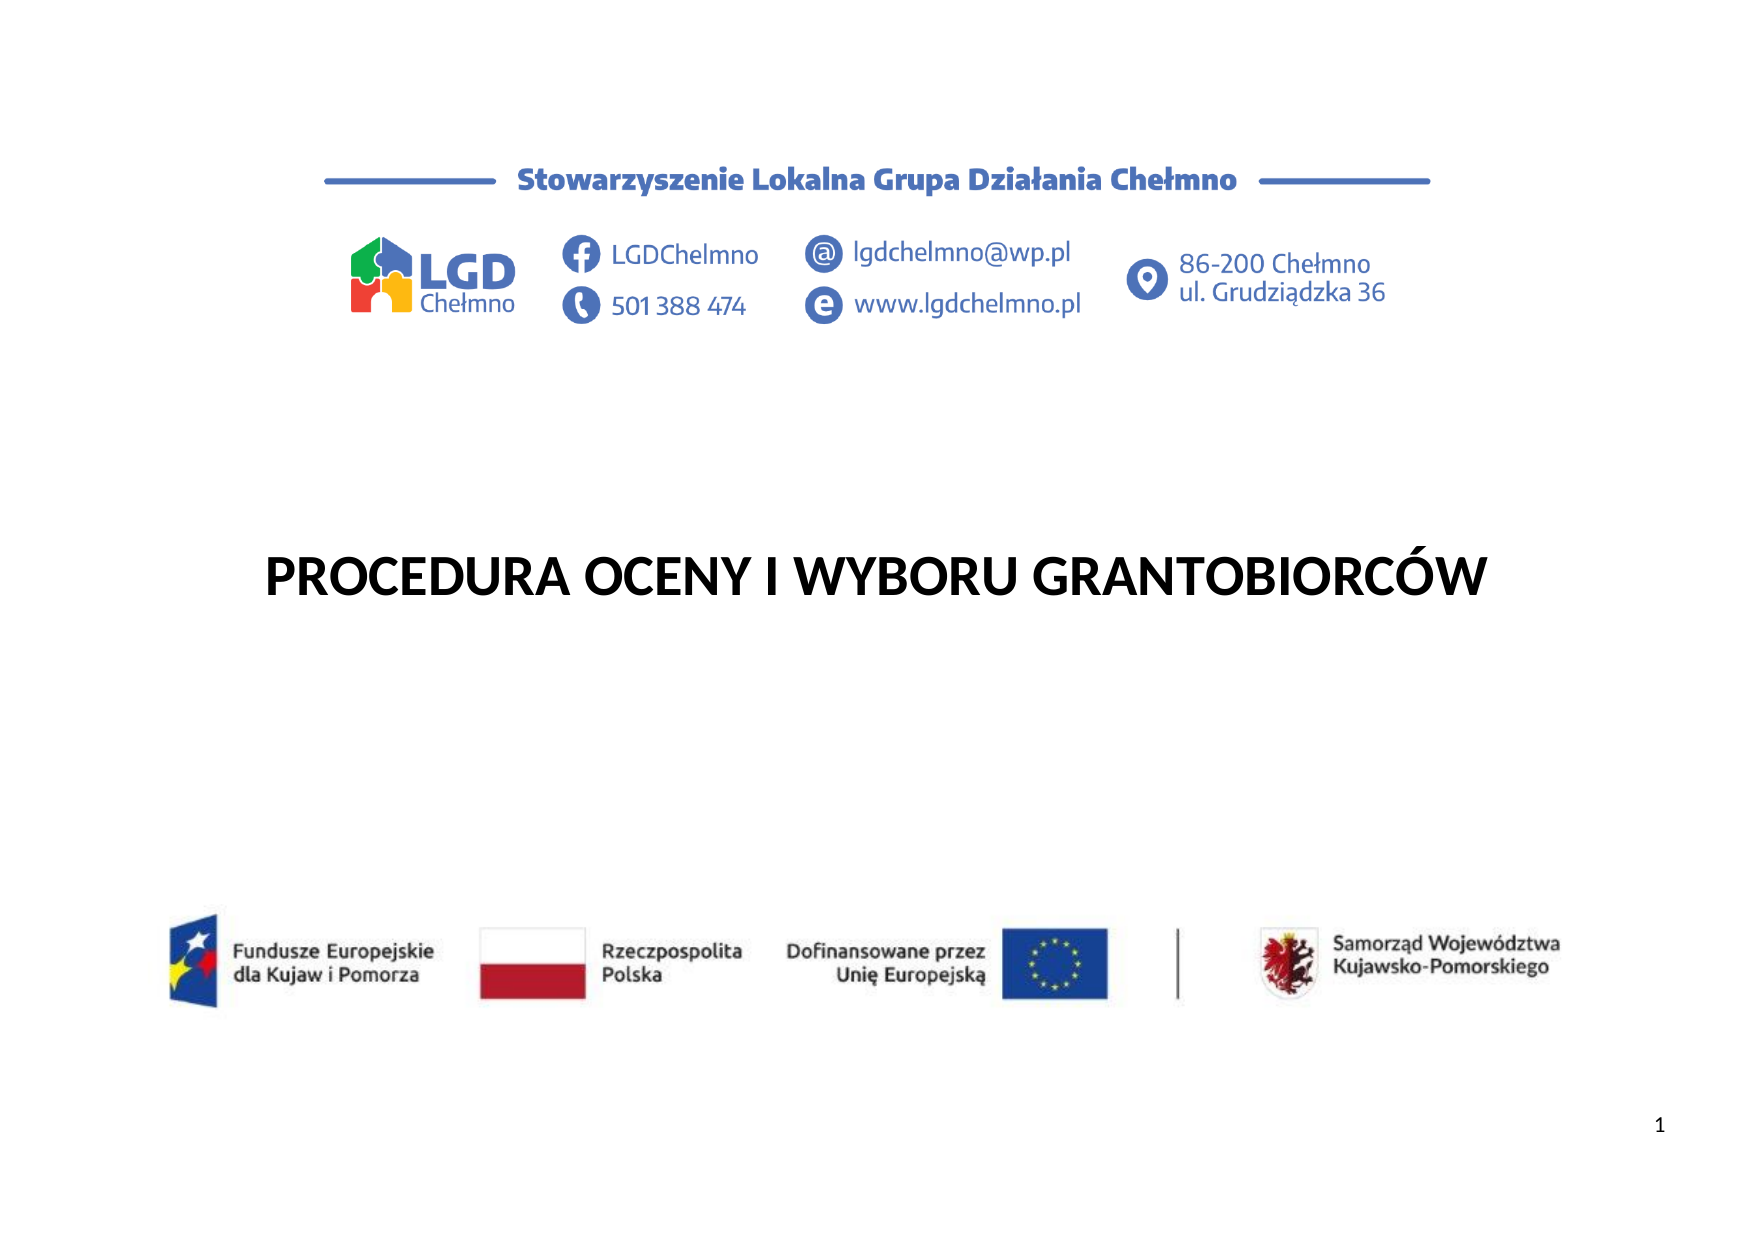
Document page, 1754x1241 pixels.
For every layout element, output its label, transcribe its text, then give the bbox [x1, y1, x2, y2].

text PROCEDURA OCENY I WYBORU GRANTOBIORCÓW [89, 539, 1665, 610]
picture [298, 147, 1455, 343]
picture [147, 893, 1607, 1032]
